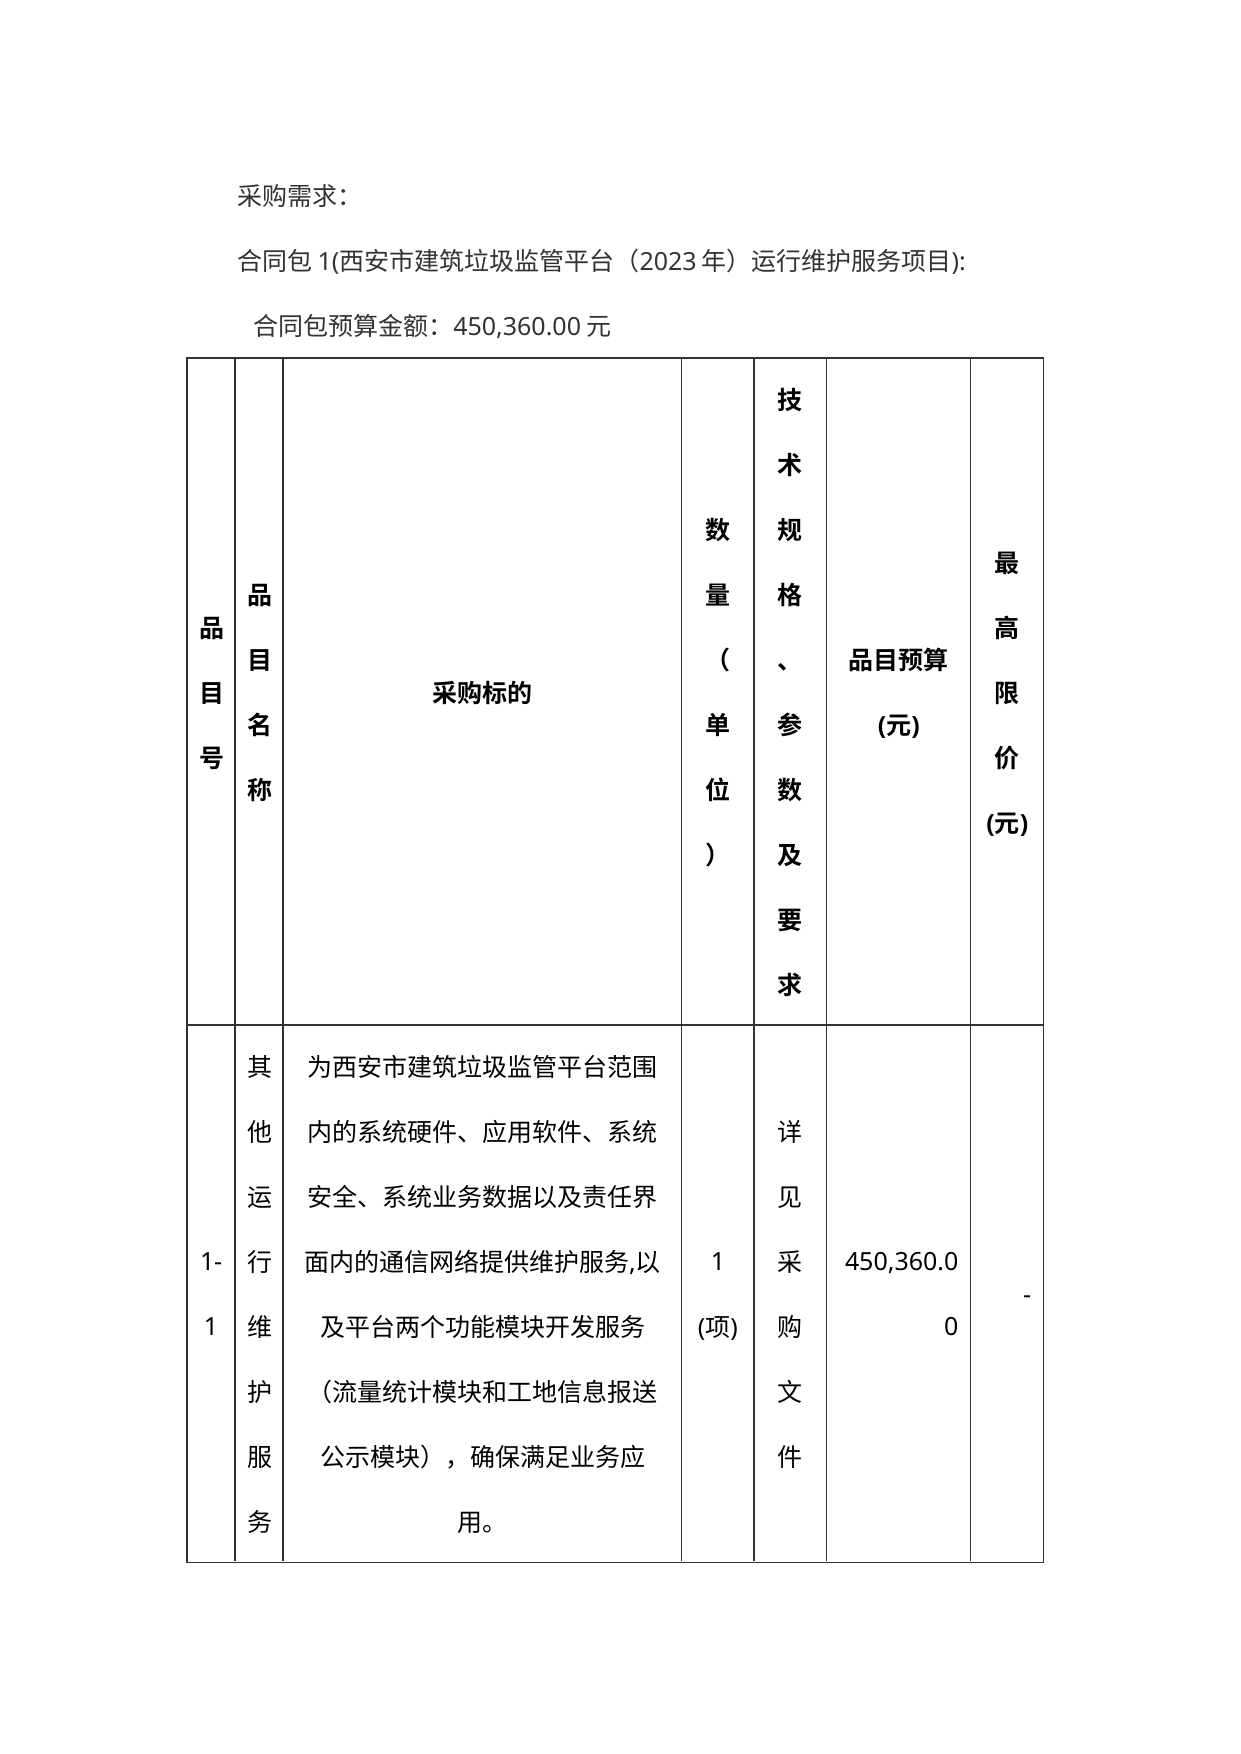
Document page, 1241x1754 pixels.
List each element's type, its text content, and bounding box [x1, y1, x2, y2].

table_header 品目号 [188, 359, 234, 1024]
text 合同包预算金额：450,360.00元 [187, 292, 1053, 357]
text 采购需求： [187, 162, 1053, 227]
text 合同包1(西安市建筑垃圾监管平台（2023年）运行维护服务项目): [187, 227, 1053, 292]
table_cell 1(项) [682, 1026, 753, 1561]
table_cell 1-1 [188, 1026, 234, 1561]
table_cell 为西安市建筑垃圾监管平台范围内的系统硬件、应用软件、系统安全、系统业务数据以及责任界面内的通信网络提供维护服务,以及平台两个功能模块开发服务（流量统计模块和工地信息报送公示模块），确保满足业务应用。 [284, 1026, 681, 1561]
table_cell 详见采购文件 [755, 1026, 826, 1561]
table_cell 其他运行维护服务 [236, 1026, 282, 1561]
table_header 采购标的 [284, 359, 681, 1024]
table_header 品目名称 [236, 359, 282, 1024]
table_header 品目预算(元) [827, 359, 970, 1024]
table_header 最高限价(元) [971, 359, 1043, 1024]
table_header 技术规格、参数及要求 [755, 359, 826, 1024]
table_cell 450,360.00 [827, 1026, 970, 1561]
table_cell - [971, 1026, 1043, 1561]
table_header 数量（单位） [682, 359, 753, 1024]
